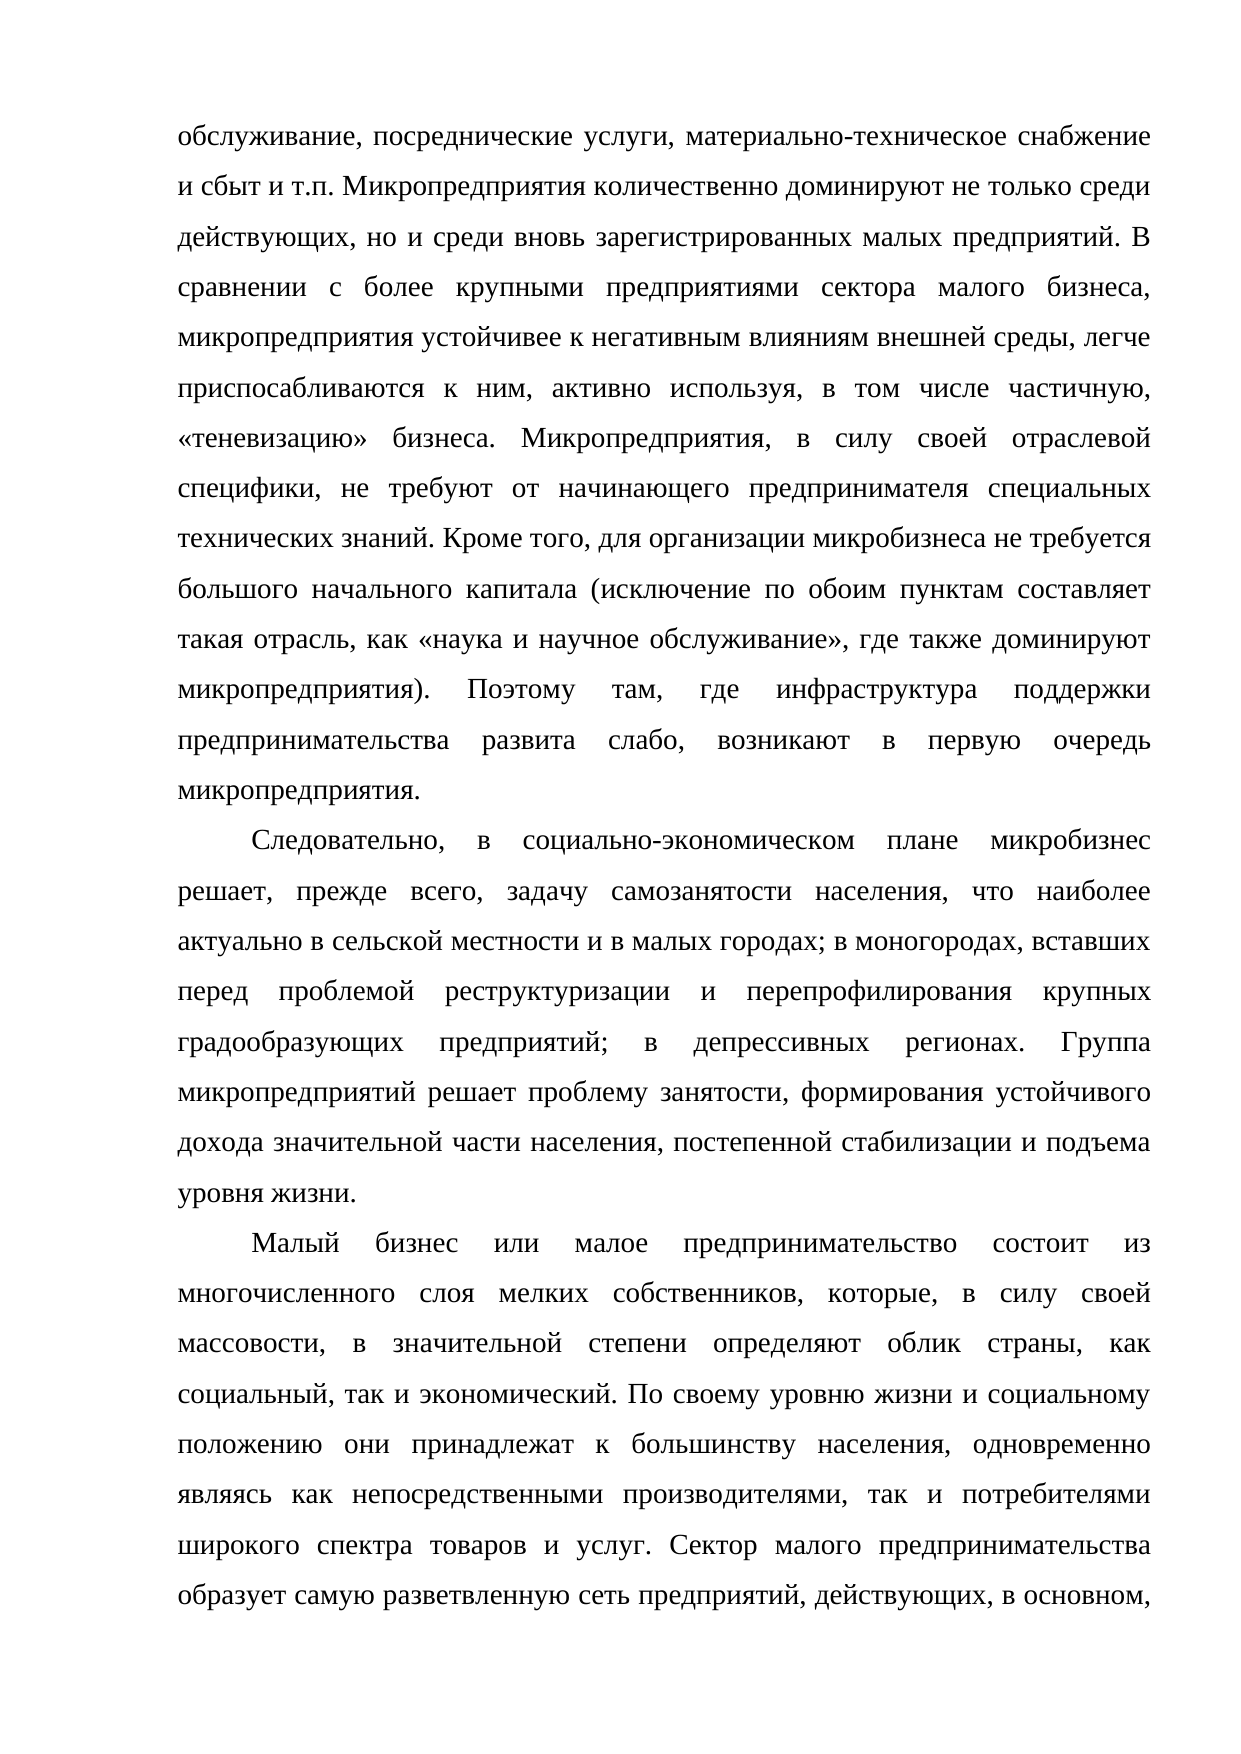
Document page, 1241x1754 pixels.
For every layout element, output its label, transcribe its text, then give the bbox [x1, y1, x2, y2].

text Следовательно, в социально-экономическом плане микробизнес решает, прежде всего, задачу самозанятости населения, что наиболее актуально в сельской местности и в малых городах; в моногородах, вставших перед проблемой реструктуризации и перепрофилирования крупных градообразующих предприятий; в депрессивных регионах. Группа микропредприятий решает проблему занятости, формирования устойчивого дохода значительной части населения, постепенной стабилизации и подъема уровня жизни. [177, 822, 1152, 1208]
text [177, 118, 1152, 806]
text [177, 1225, 1152, 1611]
